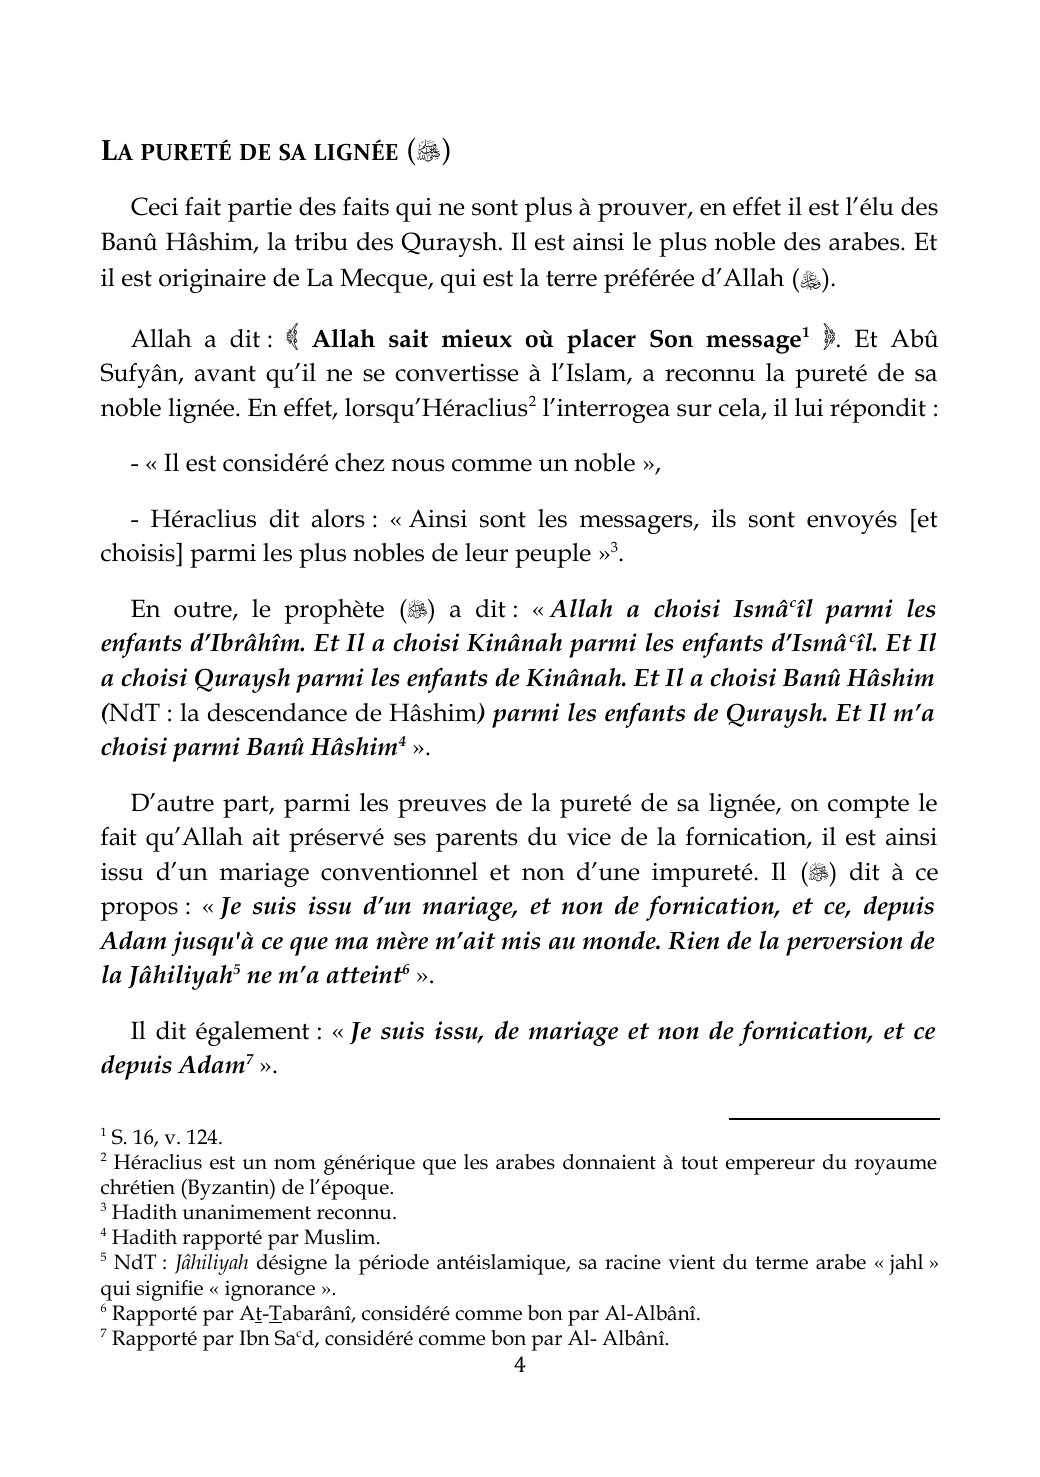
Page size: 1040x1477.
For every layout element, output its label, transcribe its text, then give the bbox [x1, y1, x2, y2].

text D’autre part, parmi les preuves de la pureté de sa lignée, on compte le fait qu’Allah ait préservé ses parents du vice de la fornication, il est ainsi issu d’un mariage conventionnel et non d’une impureté. Il () dit à ce propos : « Je suis issu d’un mariage, et non de fornication, et ce, depuis Adam jusqu'à ce que ma mère m’ait mis au monde. Rien de la perversion de la Jâhiliyah ne m’a atteint ». [100, 788, 939, 991]
text Allah a dit : Allah sait mieux où placer Son message . Et Abû Sufyân, avant qu’il ne se convertisse à l’Islam, a reconnu la pureté de sa noble lignée. En effet, lorsqu’Héraclius l’interrogea sur cela, il lui répondit : [100, 321, 939, 423]
text En outre, le prophète () a dit : « Allah a choisi Ismâcîl parmi les enfants d’Ibrâhîm. Et Il a choisi Kinânah parmi les enfants d’Ismâcîl. Et Il a choisi Quraysh parmi les enfants de Kinânah. Et Il a choisi Banû Hâshim (NdT : la descendance de Hâshim) parmi les enfants de Quraysh. Et Il m’a choisi parmi Banû Hâshim ». [100, 594, 939, 762]
subtitle La pureté de sa lignée () [100, 132, 939, 168]
text Il dit également : « Je suis issu, de mariage et non de fornication, et ce depuis Adam ». [100, 1016, 939, 1081]
text - Héraclius dit alors : « Ainsi sont les messagers, ils sont envoyés [et choisis] parmi les plus nobles de leur peuple ». [100, 504, 939, 569]
text - « Il est considéré chez nous comme un noble », [100, 449, 939, 479]
text Ceci fait partie des faits qui ne sont plus à prouver, en effet il est l’élu des Banû Hâshim, la tribu des Quraysh. Il est ainsi le plus noble des arabes. Et il est originaire de La Mecque, qui est la terre préférée d’Allah (). [100, 193, 939, 295]
